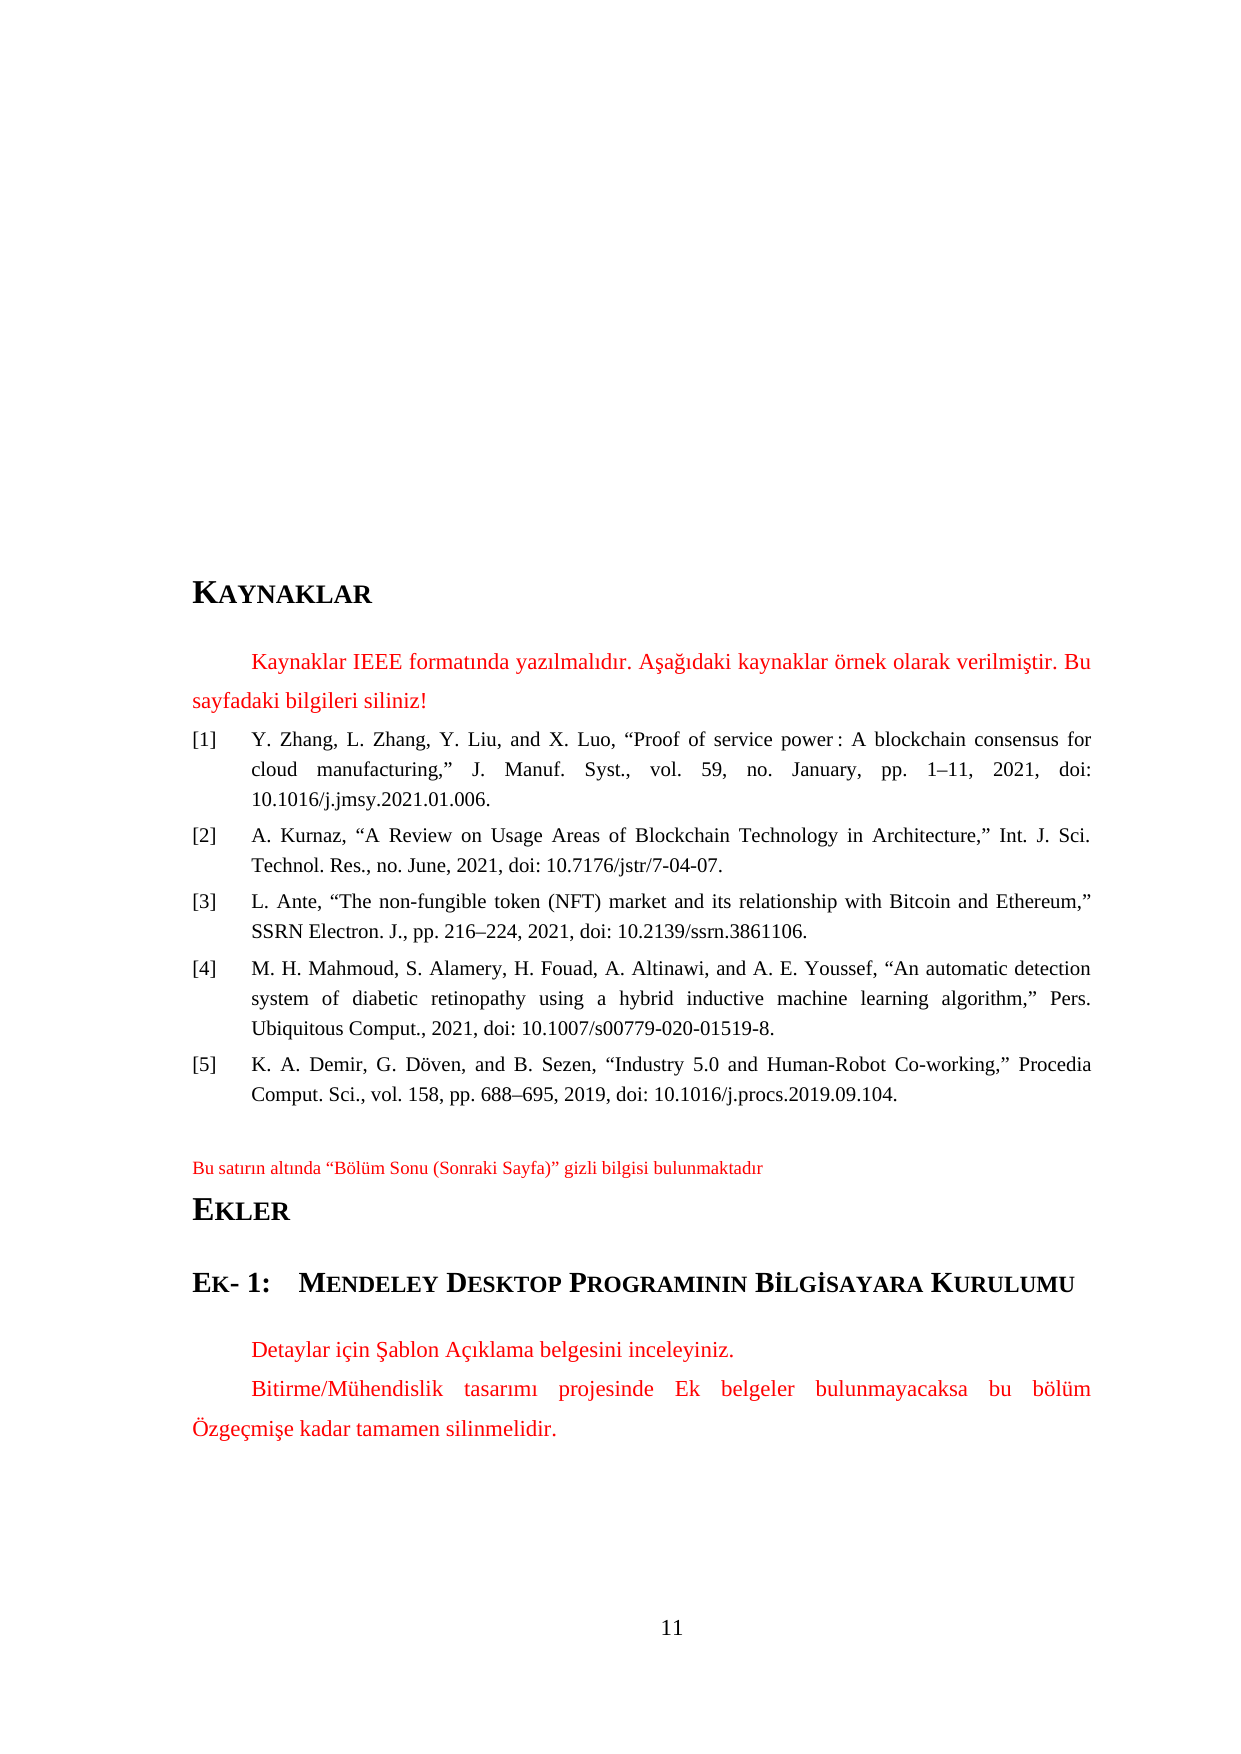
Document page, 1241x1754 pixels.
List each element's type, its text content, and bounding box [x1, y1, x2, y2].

text Kaynaklar [192, 572, 1092, 610]
text [2] A. Kurnaz, “A Review on Usage Areas of Blockchain Technology in Architecture,” Int. J. Sci. Technol. Res., no. June, 2021, doi: 10.7176/jstr/7-04-07. [192, 823, 1092, 877]
text [5] K. A. Demir, G. Döven, and B. Sezen, “Industry 5.0 and Human-Robot Co-working,” Procedia Comput. Sci., vol. 158, pp. 688–695, 2019, doi: 10.1016/j.procs.2019.09.104. [192, 1052, 1092, 1106]
text Ekler [192, 1189, 1092, 1227]
text Bu satırın altında “Bölüm Sonu (Sonraki Sayfa)” gizli bilgisi bulunmaktadır [192, 1157, 1092, 1178]
text Kaynaklar IEEE formatında yazılmalıdır. Aşağıdaki kaynaklar örnek olarak verilmiştir. Bu sayfadaki bilgileri siliniz! [192, 648, 1092, 714]
text Bitirme/Mühendislik tasarımı projesinde Ek belgeler bulunmayacaksa bu bölüm Özgeçmişe kadar tamamen silinmelidir. [192, 1375, 1092, 1441]
text [4] M. H. Mahmoud, S. Alamery, H. Fouad, A. Altinawi, and A. E. Youssef, “An automatic detection system of diabetic retinopathy using a hybrid inductive machine learning algorithm,” Pers. Ubiquitous Comput., 2021, doi: 10.1007/s00779-020-01519-8. [192, 956, 1092, 1039]
text [1] Y. Zhang, L. Zhang, Y. Liu, and X. Luo, “Proof of service power : A blockchain consensus for cloud manufacturing,” J. Manuf. Syst., vol. 59, no. January, pp. 1–11, 2021, doi: 10.1016/j.jmsy.2021.01.006. [192, 727, 1092, 811]
text [3] L. Ante, “The non-fungible token (NFT) market and its relationship with Bitcoin and Ethereum,” SSRN Electron. J., pp. 216–224, 2021, doi: 10.2139/ssrn.3861106. [192, 889, 1092, 943]
text Detaylar için Şablon Açıklama belgesini inceleyiniz. [192, 1336, 1092, 1362]
